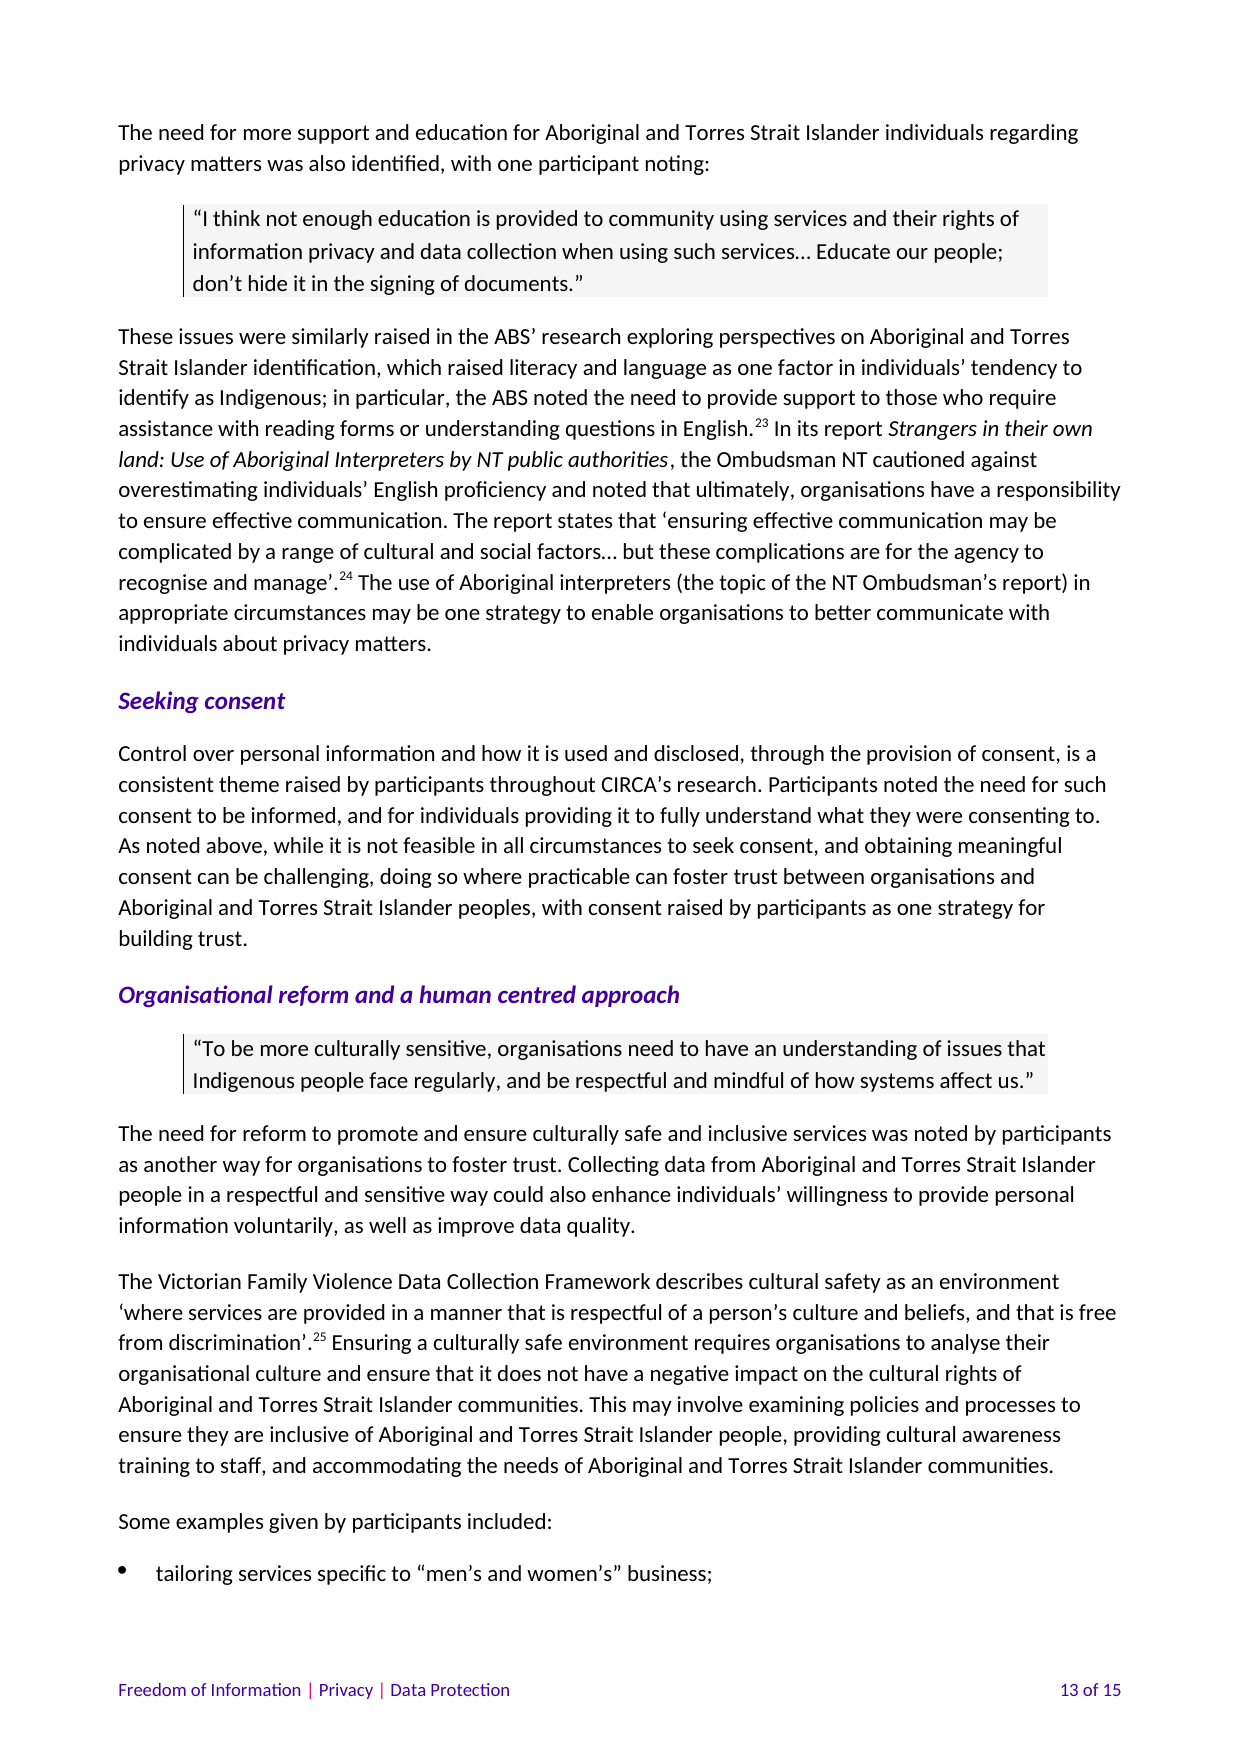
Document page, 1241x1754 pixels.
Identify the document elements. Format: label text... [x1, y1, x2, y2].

text The need for more support and education for Aboriginal and Torres Strait Islander individuals regarding privacy matters was also identified, with one participant noting: [118, 118, 1122, 177]
text These issues were similarly raised in the ABS’ research exploring perspectives on Aboriginal and Torres Strait Islander identification, which raised literacy and language as one factor in individuals’ tendency to identify as Indigenous; in particular, the ABS noted the need to provide support to those who require assistance with reading forms or understanding questions in English. In its report Strangers in their own land: Use of Aboriginal Interpreters by NT public authorities, the Ombudsman NT cautioned against overestimating individuals’ English proficiency and noted that ultimately, organisations have a responsibility to ensure effective communication. The report states that ‘ensuring effective communication may be complicated by a range of cultural and social factors… but these complications are for the agency to recognise and manage’. The use of Aboriginal interpreters (the topic of the NT Ombudsman’s report) in appropriate circumstances may be one strategy to enable organisations to better communicate with individuals about privacy matters. [118, 322, 1122, 657]
list tailoring services specific to “men’s and women’s” business; [118, 1559, 1122, 1587]
text The Victorian Family Violence Data Collection Framework describes cultural safety as an environment ‘where services are provided in a manner that is respectful of a person’s culture and beliefs, and that is free from discrimination’. Ensuring a culturally safe environment requires organisations to analyse their organisational culture and ensure that it does not have a negative impact on the cultural rights of Aboriginal and Torres Strait Islander communities. This may involve examining policies and processes to ensure they are inclusive of Aboriginal and Torres Strait Islander people, providing cultural awareness training to staff, and accommodating the needs of Aboriginal and Torres Strait Islander communities. [118, 1267, 1122, 1479]
text Control over personal information and how it is used and disclosed, through the provision of consent, is a consistent theme raised by participants throughout CIRCA’s research. Participants noted the need for such consent to be informed, and for individuals providing it to fully understand what they were consenting to. As noted above, while it is not feasible in all circumstances to seek consent, and obtaining meaningful consent can be challenging, doing so where practicable can foster trust between organisations and Aboriginal and Torres Strait Islander peoples, with consent raised by participants as one strategy for building trust. [118, 739, 1122, 952]
text The need for reform to promote and ensure culturally safe and inclusive services was noted by participants as another way for organisations to foster trust. Collecting data from Aboriginal and Torres Strait Islander people in a respectful and sensitive way could also enhance individuals’ willingness to provide personal information voluntarily, as well as improve data quality. [118, 1119, 1122, 1239]
subtitle Seeking consent [118, 685, 1122, 716]
subtitle Organisational reform and a human centred approach [118, 979, 1122, 1010]
text “I think not enough education is provided to community using services and their rights of information privacy and data collection when using such services… Educate our people; don’t hide it in the signing of documents.” [183, 204, 1048, 297]
text Some examples given by participants included: [118, 1507, 1122, 1535]
text “To be more culturally sensitive, organisations need to have an understanding of issues that Indigenous people face regularly, and be respectful and mindful of how systems affect us.” [184, 1034, 1048, 1094]
